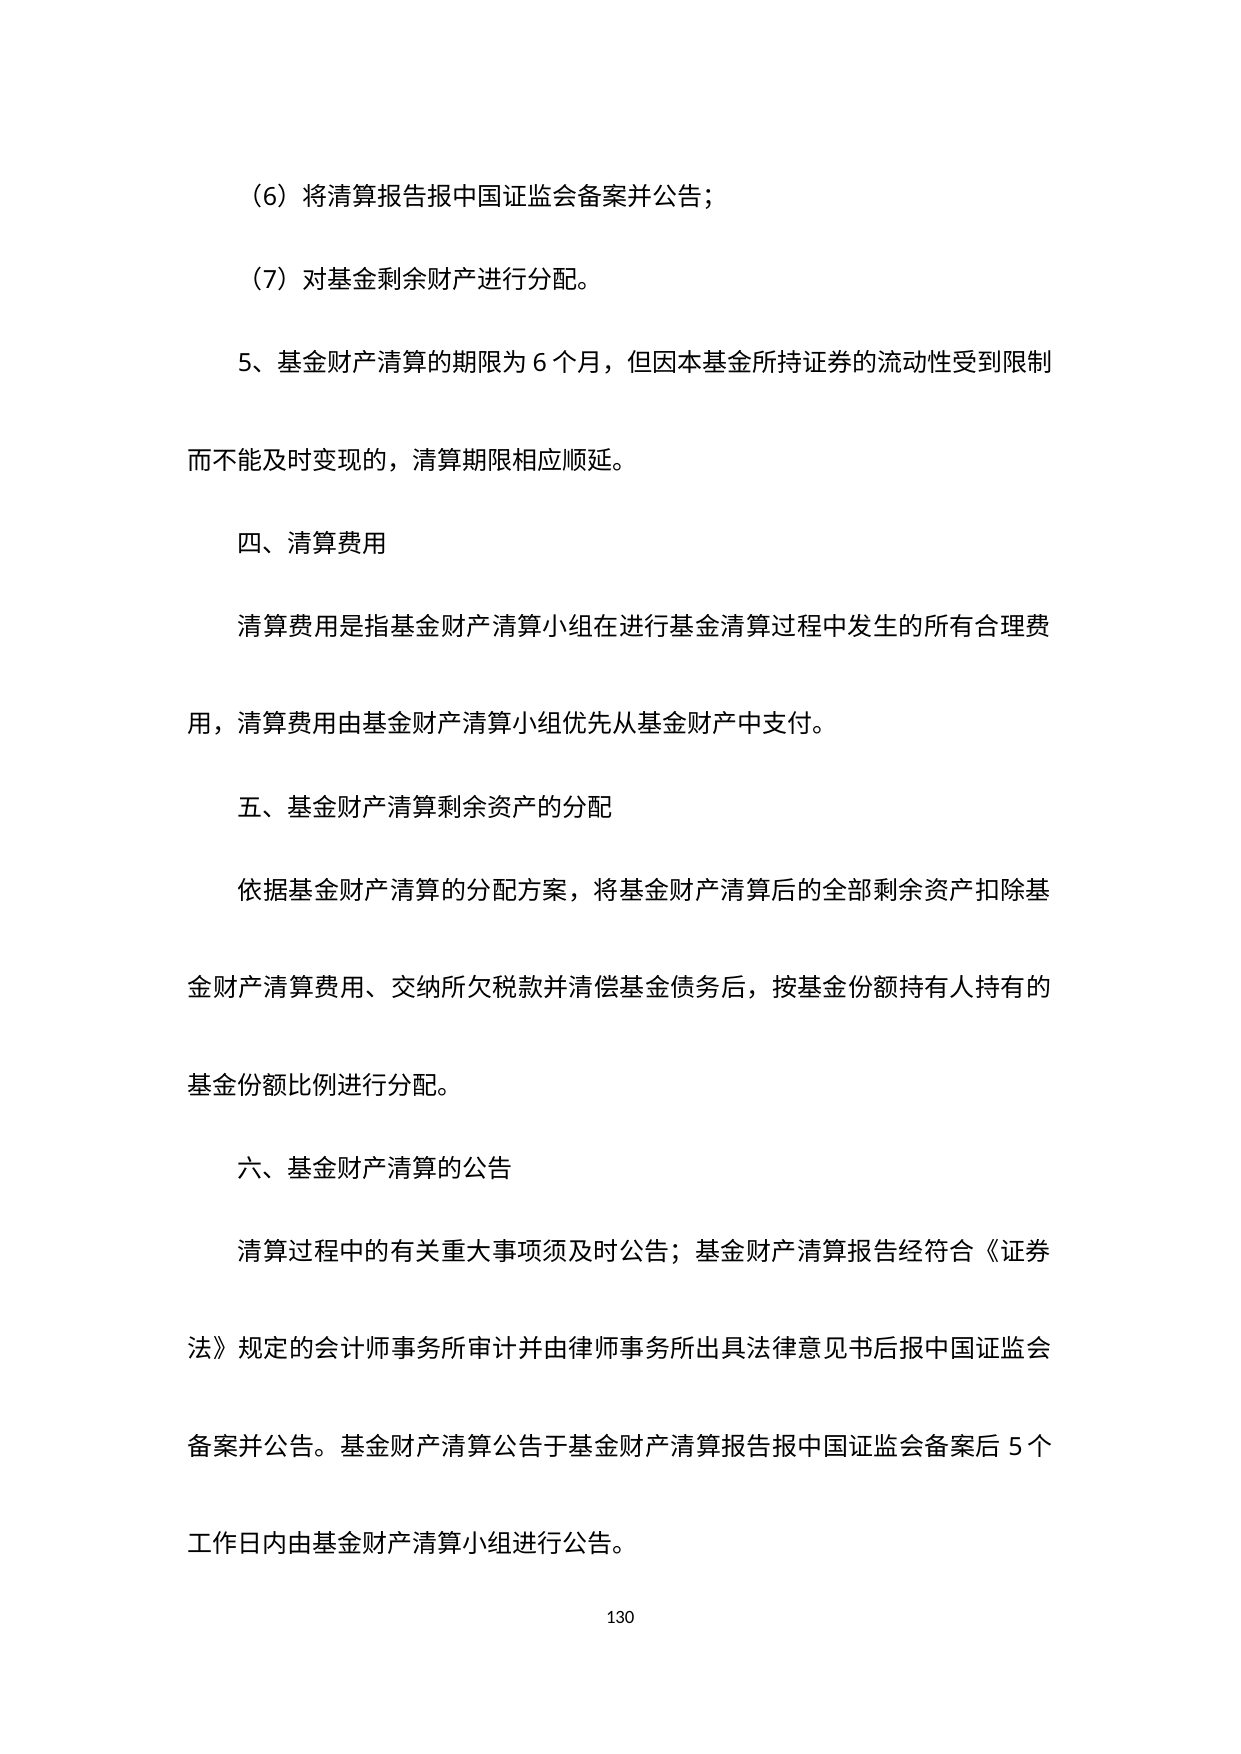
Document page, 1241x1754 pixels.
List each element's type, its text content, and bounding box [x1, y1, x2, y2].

text 六、基金财产清算的公告 [187, 1134, 1053, 1199]
text 清算过程中的有关重大事项须及时公告；基金财产清算报告经符合《证券法》规定的会计师事务所审计并由律师事务所出具法律意见书后报中国证监会备案并公告。基金财产清算公告于基金财产清算报告报中国证监会备案后5个工作日内由基金财产清算小组进行公告。 [187, 1217, 1053, 1574]
text 五、基金财产清算剩余资产的分配 [187, 773, 1053, 838]
text （7）对基金剩余财产进行分配。 [187, 245, 1053, 310]
text 5、基金财产清算的期限为6个月，但因本基金所持证券的流动性受到限制而不能及时变现的，清算期限相应顺延。 [187, 328, 1053, 491]
text 清算费用是指基金财产清算小组在进行基金清算过程中发生的所有合理费用，清算费用由基金财产清算小组优先从基金财产中支付。 [187, 592, 1053, 754]
text 四、清算费用 [187, 509, 1053, 574]
text （6）将清算报告报中国证监会备案并公告； [187, 162, 1053, 227]
text 依据基金财产清算的分配方案，将基金财产清算后的全部剩余资产扣除基金财产清算费用、交纳所欠税款并清偿基金债务后，按基金份额持有人持有的基金份额比例进行分配。 [187, 856, 1053, 1116]
